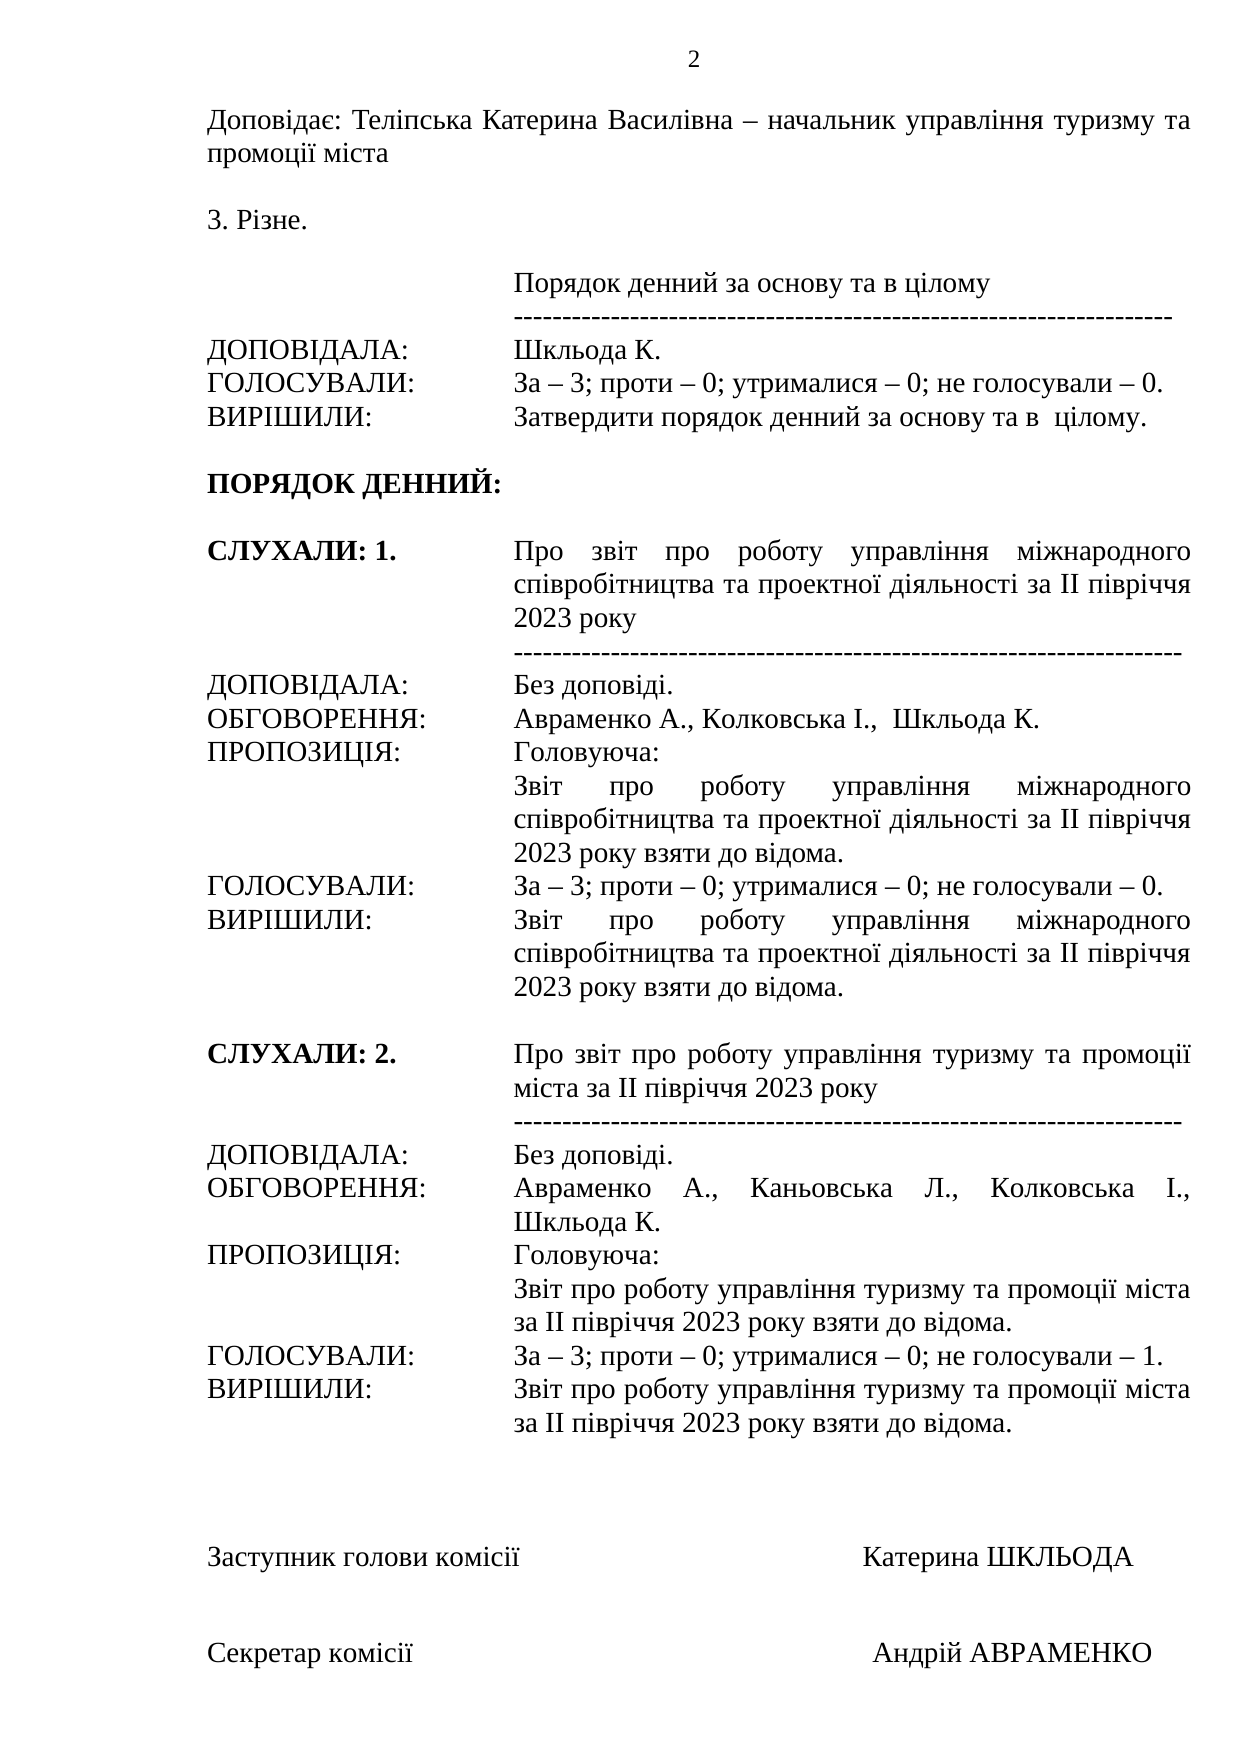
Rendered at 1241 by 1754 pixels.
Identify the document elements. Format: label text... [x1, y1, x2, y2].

text Заступник голови комісії Катерина ШКЛЬОДА [207, 1539, 1181, 1573]
table_cell Про звіт про роботу управління міжнародного співробітництва та проектної діяльності за ІІ півріччя 2023 року --------------------------------------------------------------------- Без доповіді. Авраменко А., Колковська І., Шкльода К. Головуюча: Звіт про роботу управління міжнародного співробітництва та проектної діяльності за ІІ півріччя 2023 року взяти до відома. За – 3; проти – 0; утрималися – 0; не голосували – 0. Звіт про роботу управління міжнародного співробітництва та проектної діяльності за ІІ півріччя 2023 року взяти до відома. [502, 533, 1202, 1036]
table_cell ДОПОВІДАЛА: ГОЛОСУВАЛИ: ВИРІШИЛИ: [196, 265, 502, 466]
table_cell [196, 102, 1202, 265]
table_cell Про звіт про роботу управління туризму та промоції міста за ІІ півріччя 2023 року --------------------------------------------------------------------- Без доповіді. Авраменко А., Каньовська Л., Колковська І., Шкльода К. Головуюча: Звіт про роботу управління туризму та промоції міста за ІІ півріччя 2023 року взяти до відома. За – 3; проти – 0; утрималися – 0; не голосували – 1. Звіт про роботу управління туризму та промоції міста за ІІ півріччя 2023 року взяти до відома. [502, 1036, 1202, 1472]
table_cell ПОРЯДОК ДЕННИЙ: [196, 466, 1202, 533]
table_cell СЛУХАЛИ: 1. ДОПОВІДАЛА: ОБГОВОРЕННЯ: ПРОПОЗИЦІЯ: ГОЛОСУВАЛИ: ВИРІШИЛИ: [196, 533, 502, 1036]
table_cell Порядок денний за основу та в цілому -------------------------------------------------------------------- Шкльода К. За – 3; проти – 0; утрималися – 0; не голосували – 0. Затвердити порядок денний за основу та в цілому. [502, 265, 1199, 466]
table_cell СЛУХАЛИ: 2. ДОПОВІДАЛА: ОБГОВОРЕННЯ: ПРОПОЗИЦІЯ: ГОЛОСУВАЛИ: ВИРІШИЛИ: [196, 1036, 502, 1472]
text Секретар комісії Андрій АВРАМЕНКО [207, 1635, 1181, 1669]
